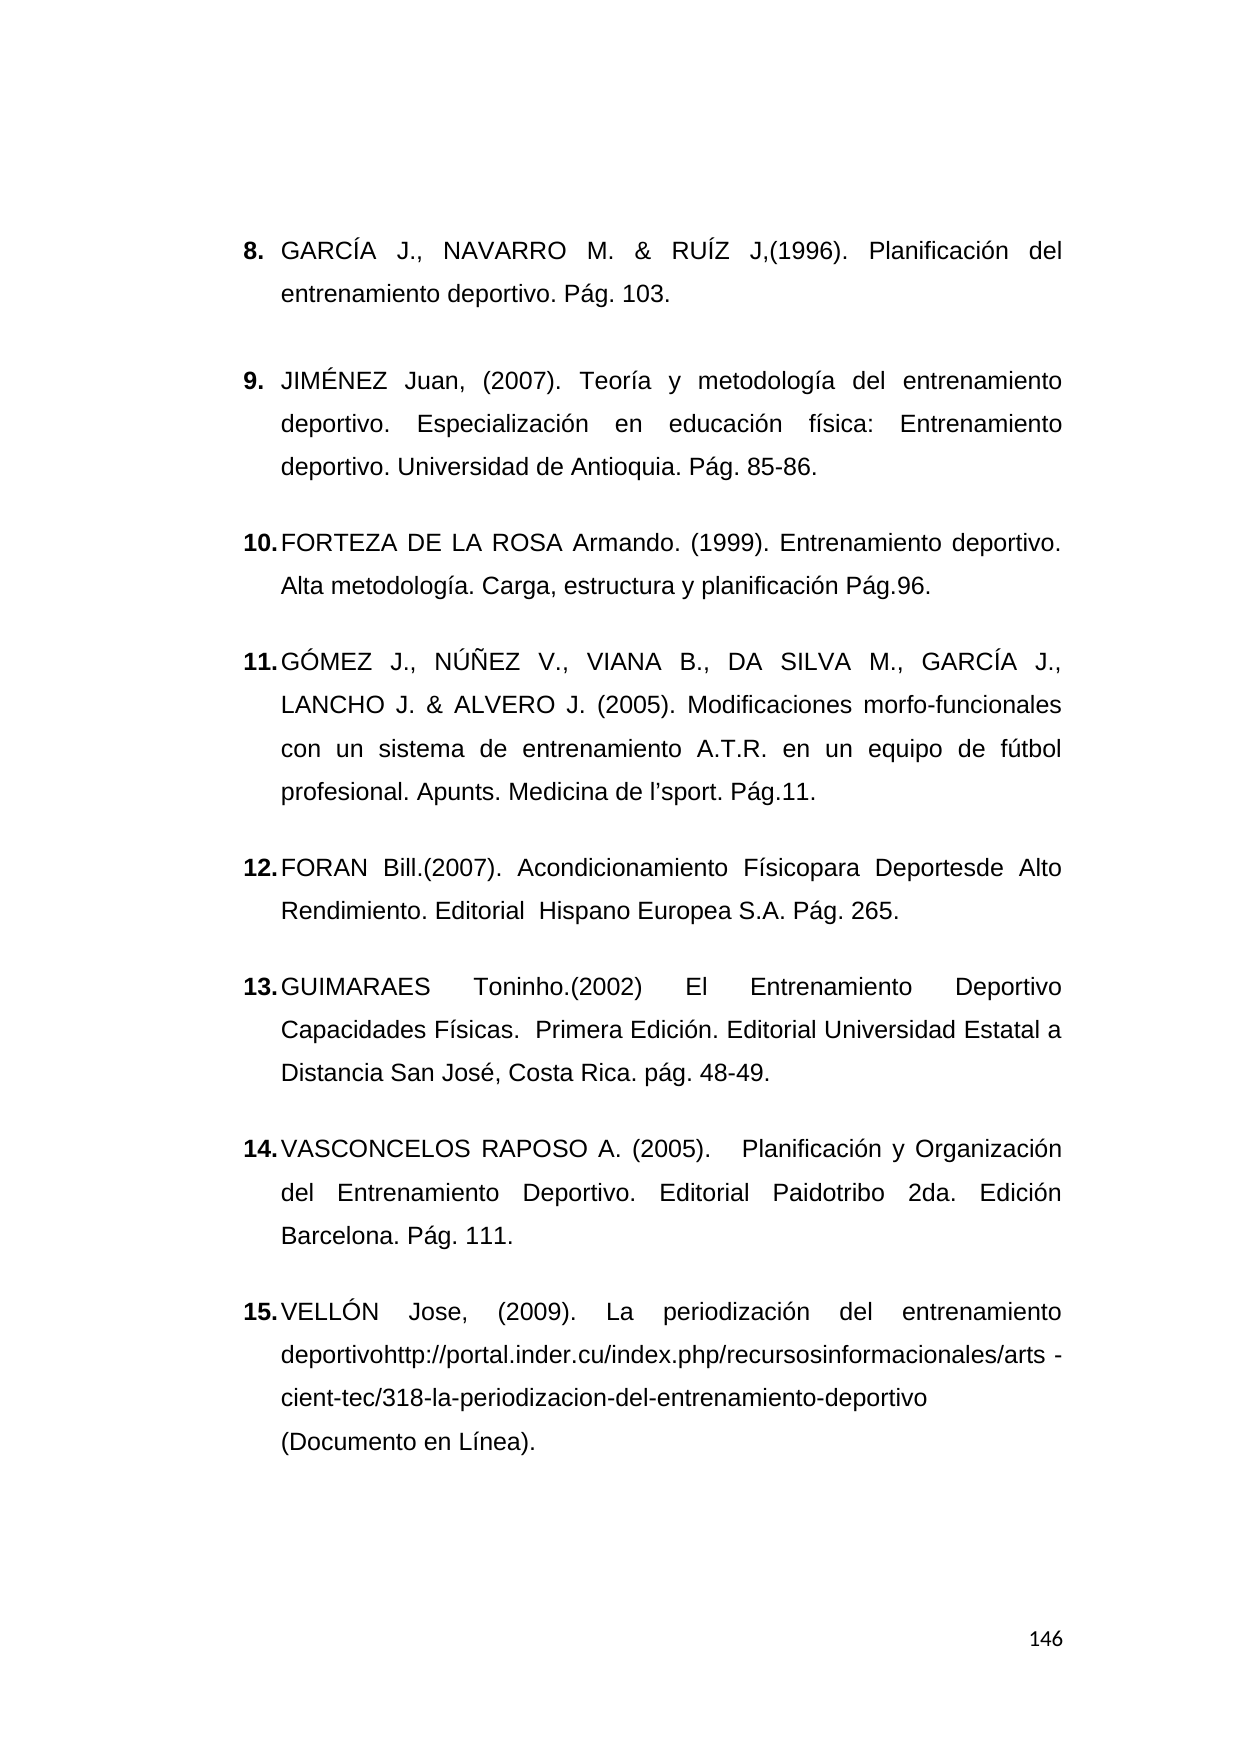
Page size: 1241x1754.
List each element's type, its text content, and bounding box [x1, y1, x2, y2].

list GUIMARAES Toninho.(2002) El Entrenamiento Deportivo Capacidades Físicas. Primera Edición. Editorial Universidad Estatal a Distancia San José, Costa Rica. pág. 48-49. [243, 972, 1063, 1087]
list JIMÉNEZ Juan, (2007). Teoría y metodología del entrenamiento deportivo. Especialización en educación física: Entrenamiento deportivo. Universidad de Antioquia. Pág. 85-86. [243, 366, 1063, 481]
list FORAN Bill.(2007). Acondicionamiento Físicopara Deportesde Alto Rendimiento. Editorial Hispano Europea S.A. Pág. 265. [243, 853, 1063, 925]
list VASCONCELOS RAPOSO A. (2005). Planificación y Organización del Entrenamiento Deportivo. Editorial Paidotribo 2da. Edición Barcelona. Pág. 111. [243, 1134, 1063, 1249]
list GÓMEZ J., NÚÑEZ V., VIANA B., DA SILVA M., GARCÍA J., LANCHO J. & ALVERO J. (2005). Modificaciones morfo-funcionales con un sistema de entrenamiento A.T.R. en un equipo de fútbol profesional. Apunts. Medicina de l’sport. Pág.11. [243, 647, 1063, 805]
list VELLÓN Jose, (2009). La periodización del entrenamiento deportivohttp://portal.inder.cu/index.php/recursosinformacionales/arts -cient-tec/318-la-periodizacion-del-entrenamiento-deportivo (Documento en Línea). [243, 1297, 1063, 1455]
list GARCÍA J., NAVARRO M. & RUÍZ J,(1996). Planificación del entrenamiento deportivo. Pág. 103. [243, 236, 1063, 308]
list FORTEZA DE LA ROSA Armando. (1999). Entrenamiento deportivo. Alta metodología. Carga, estructura y planificación Pág.96. [243, 528, 1063, 600]
